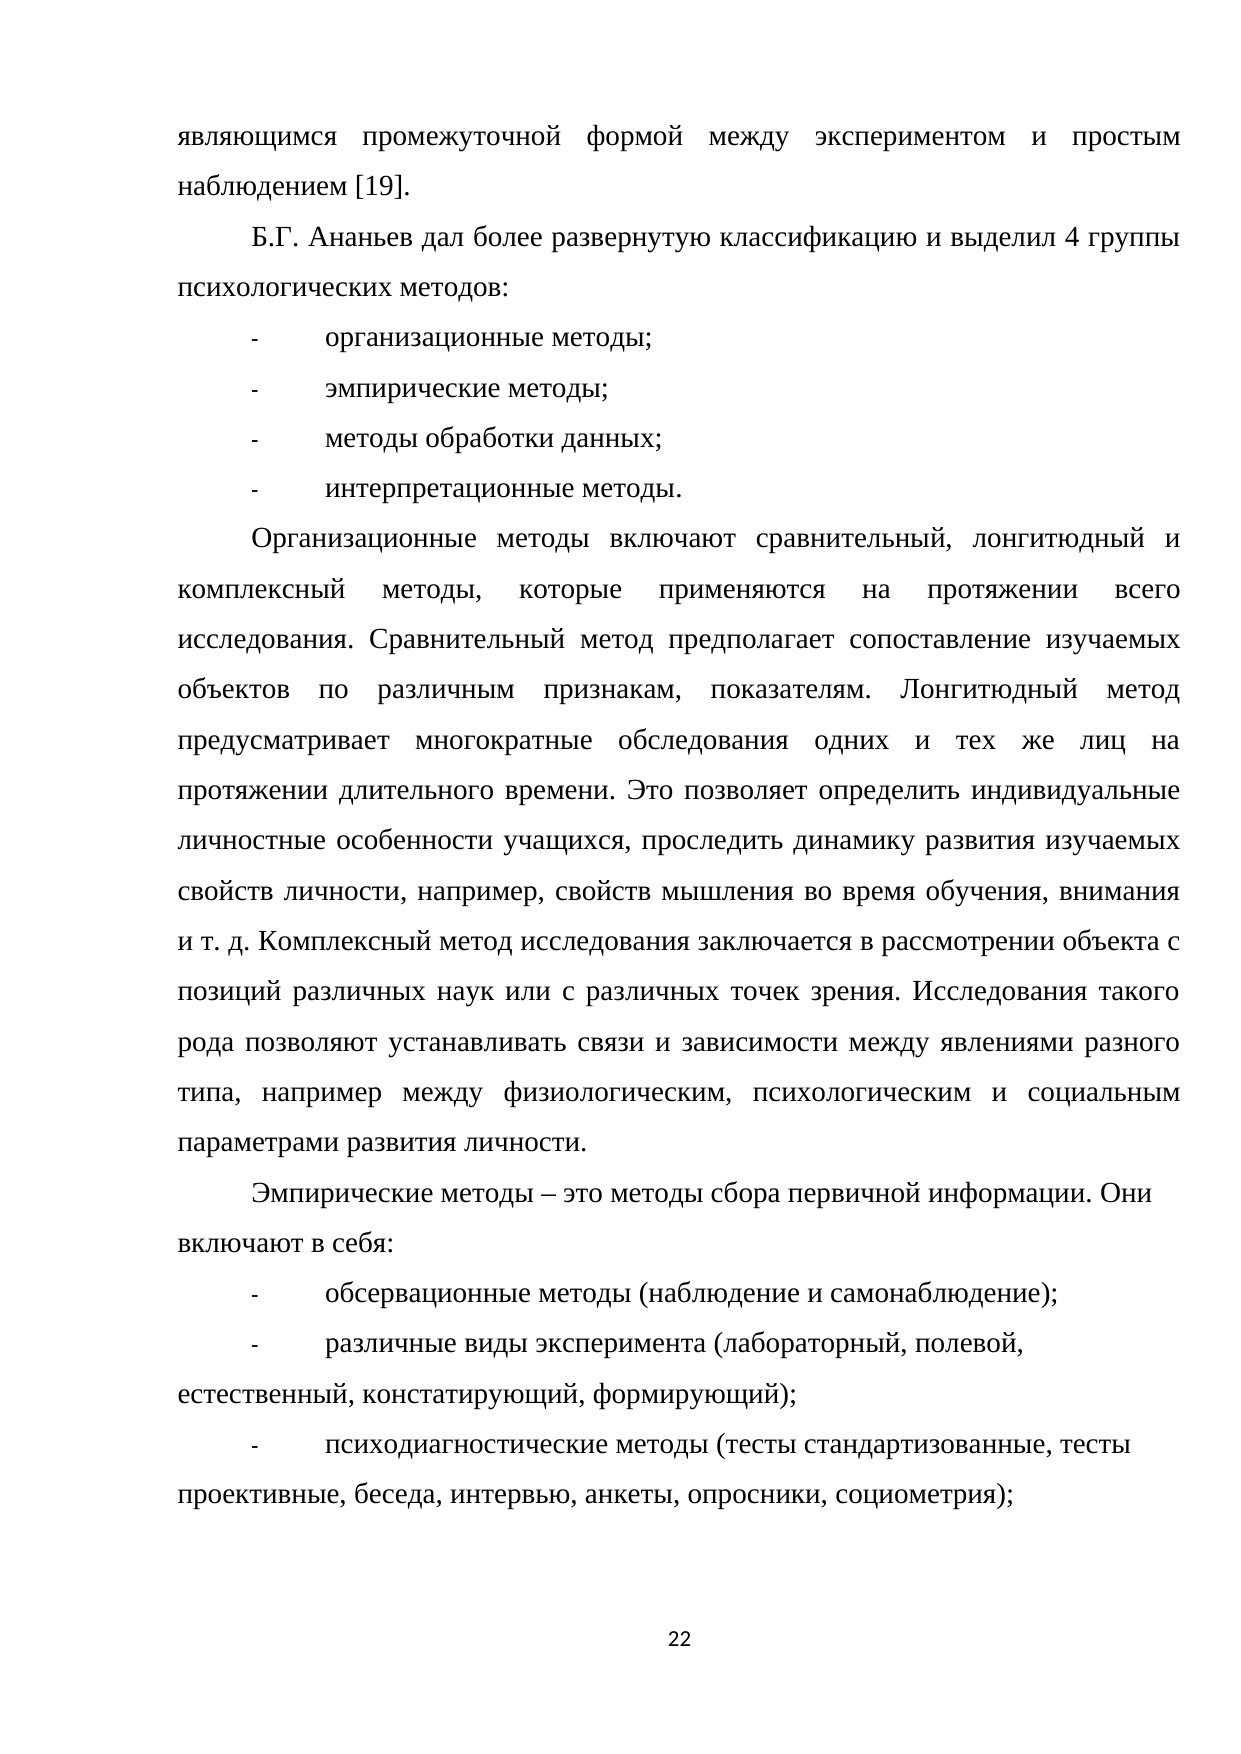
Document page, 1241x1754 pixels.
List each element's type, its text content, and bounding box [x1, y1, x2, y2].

list психодиагностические методы (тесты стандартизованные, тесты проективные, беседа, интервью, анкеты, опросники, социометрия); [177, 1426, 1181, 1510]
list интерпретационные методы. [177, 470, 1181, 504]
list эмпирические методы; [177, 370, 1181, 403]
text Организационные методы включают сравнительный, лонгитюдный и комплексный методы, которые применяются на протяжении всего исследования. Сравнительный метод предполагает сопоставление изучаемых объектов по различным признакам, показателям. Лонгитюдный метод предусматривает многократные обследования одних и тех же лиц на протяжении длительного времени. Это позволяет определить индивидуальные личностные особенности учащихся, проследить динамику развития изучаемых свойств личности, например, свойств мышления во время обучения, внимания и т. д. Комплексный метод исследования заключается в рассмотрении объекта с позиций различных наук или с различных точек зрения. Исследования такого рода позволяют устанавливать связи и зависимости между явлениями разного типа, например между физиологическим, психологическим и социальным параметрами развития личности. [177, 521, 1181, 1158]
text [177, 118, 1181, 202]
list методы обработки данных; [177, 420, 1181, 453]
list обсервационные методы (наблюдение и самонаблюдение); [177, 1275, 1181, 1309]
text Б.Г. Ананьев дал более развернутую классификацию и выделил 4 группы психологических методов: [177, 219, 1181, 303]
text Эмпирические методы – это методы сбора первичной информации. Они включают в себя: [177, 1175, 1181, 1258]
list различные виды эксперимента (лабораторный, полевой, естественный, констатирующий, формирующий); [177, 1326, 1181, 1409]
list организационные методы; [177, 319, 1181, 353]
